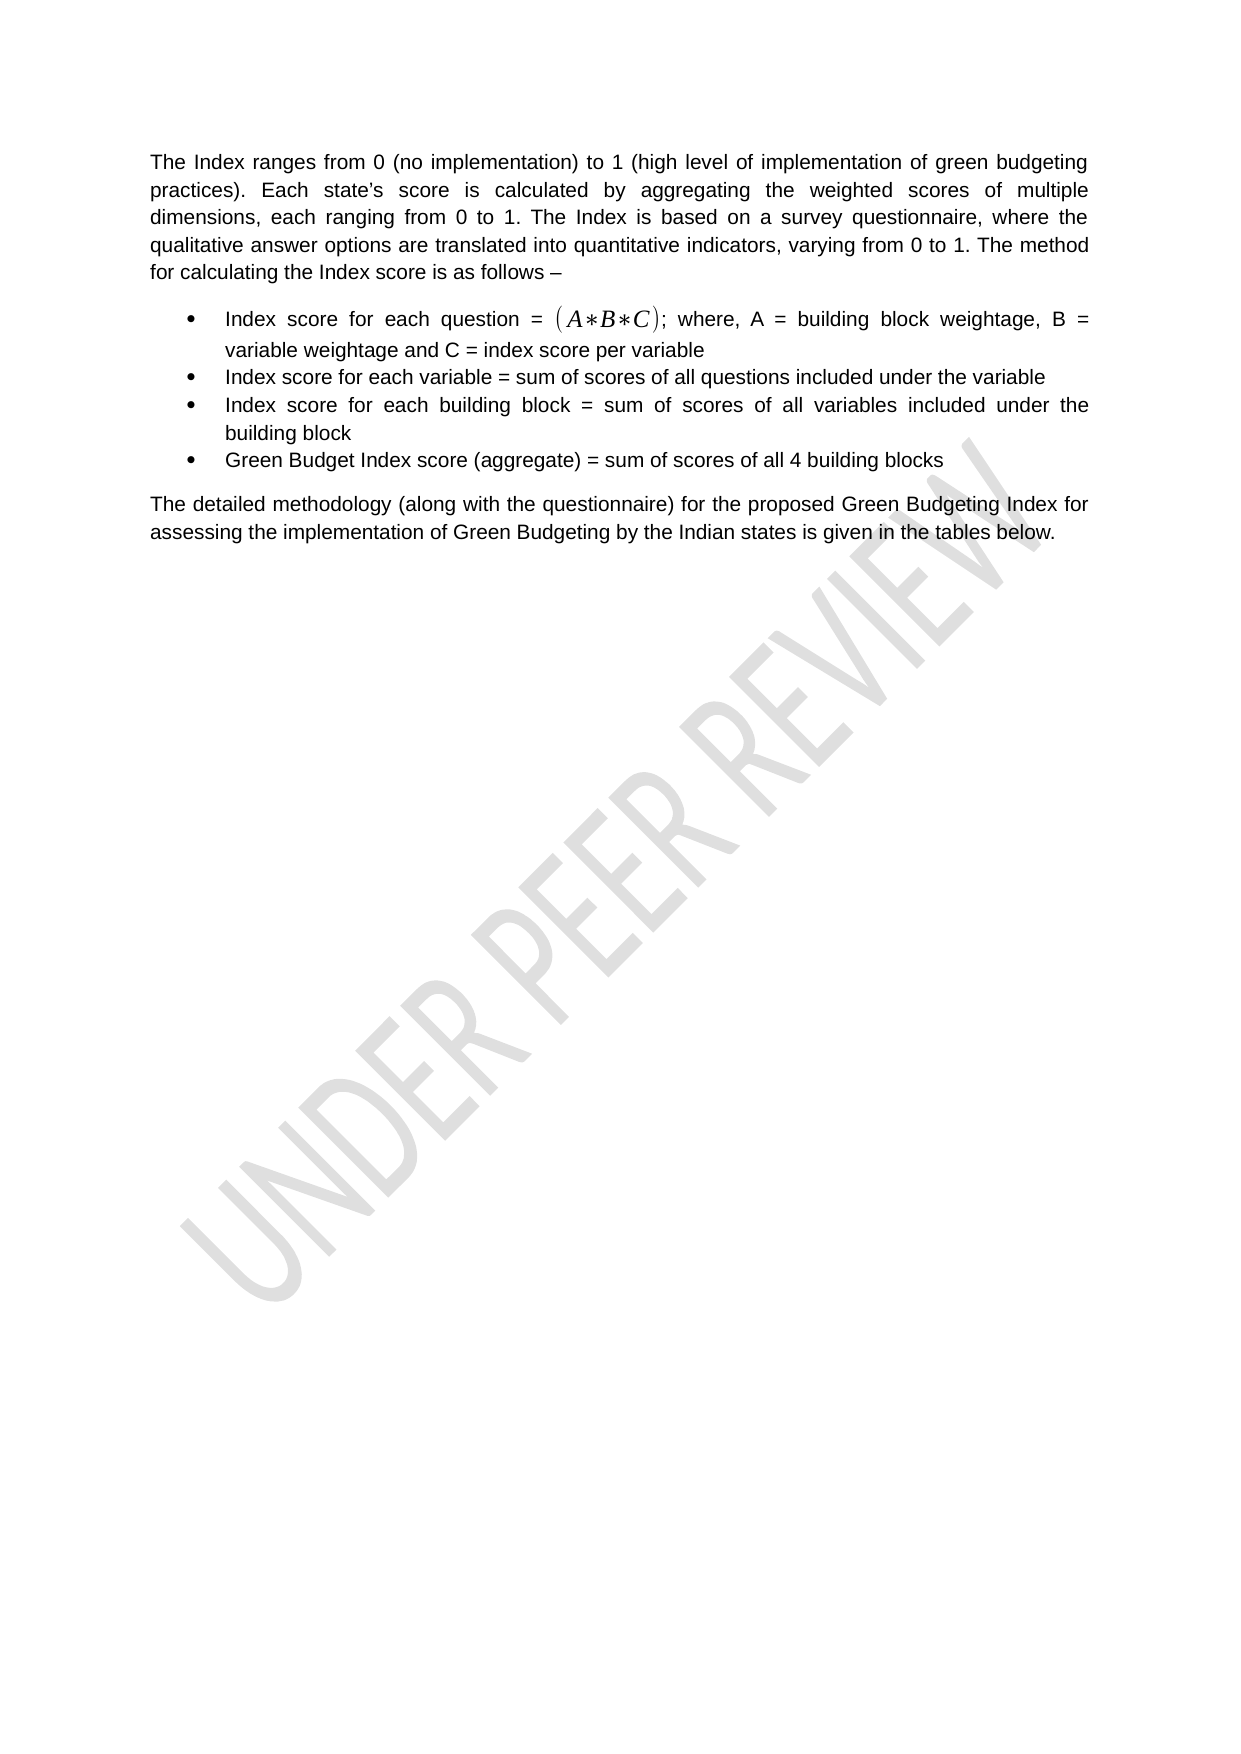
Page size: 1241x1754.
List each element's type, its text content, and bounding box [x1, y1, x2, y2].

text The Index ranges from 0 (no implementation) to 1 (high level of implementation of green budgeting practices). Each state’s score is calculated by aggregating the weighted scores of multiple dimensions, each ranging from 0 to 1. The Index is based on a survey questionnaire, where the qualitative answer options are translated into quantitative indicators, varying from 0 to 1. The method for calculating the Index score is as follows – [150, 150, 1090, 284]
list Green Budget Index score (aggregate) = sum of scores of all 4 building blocks [187, 448, 1090, 472]
text The detailed methodology (along with the questionnaire) for the proposed Green Budgeting Index for assessing the implementation of Green Budgeting by the Indian states is given in the tables below. [150, 492, 1090, 544]
list Index score for each variable = sum of scores of all questions included under the variable [187, 365, 1090, 389]
list Index score for each building block = sum of scores of all variables included under the building block [187, 393, 1090, 444]
list Index score for each question = ; where, A = building block weightage, B = variable weightage and C = index score per variable [187, 304, 1090, 362]
